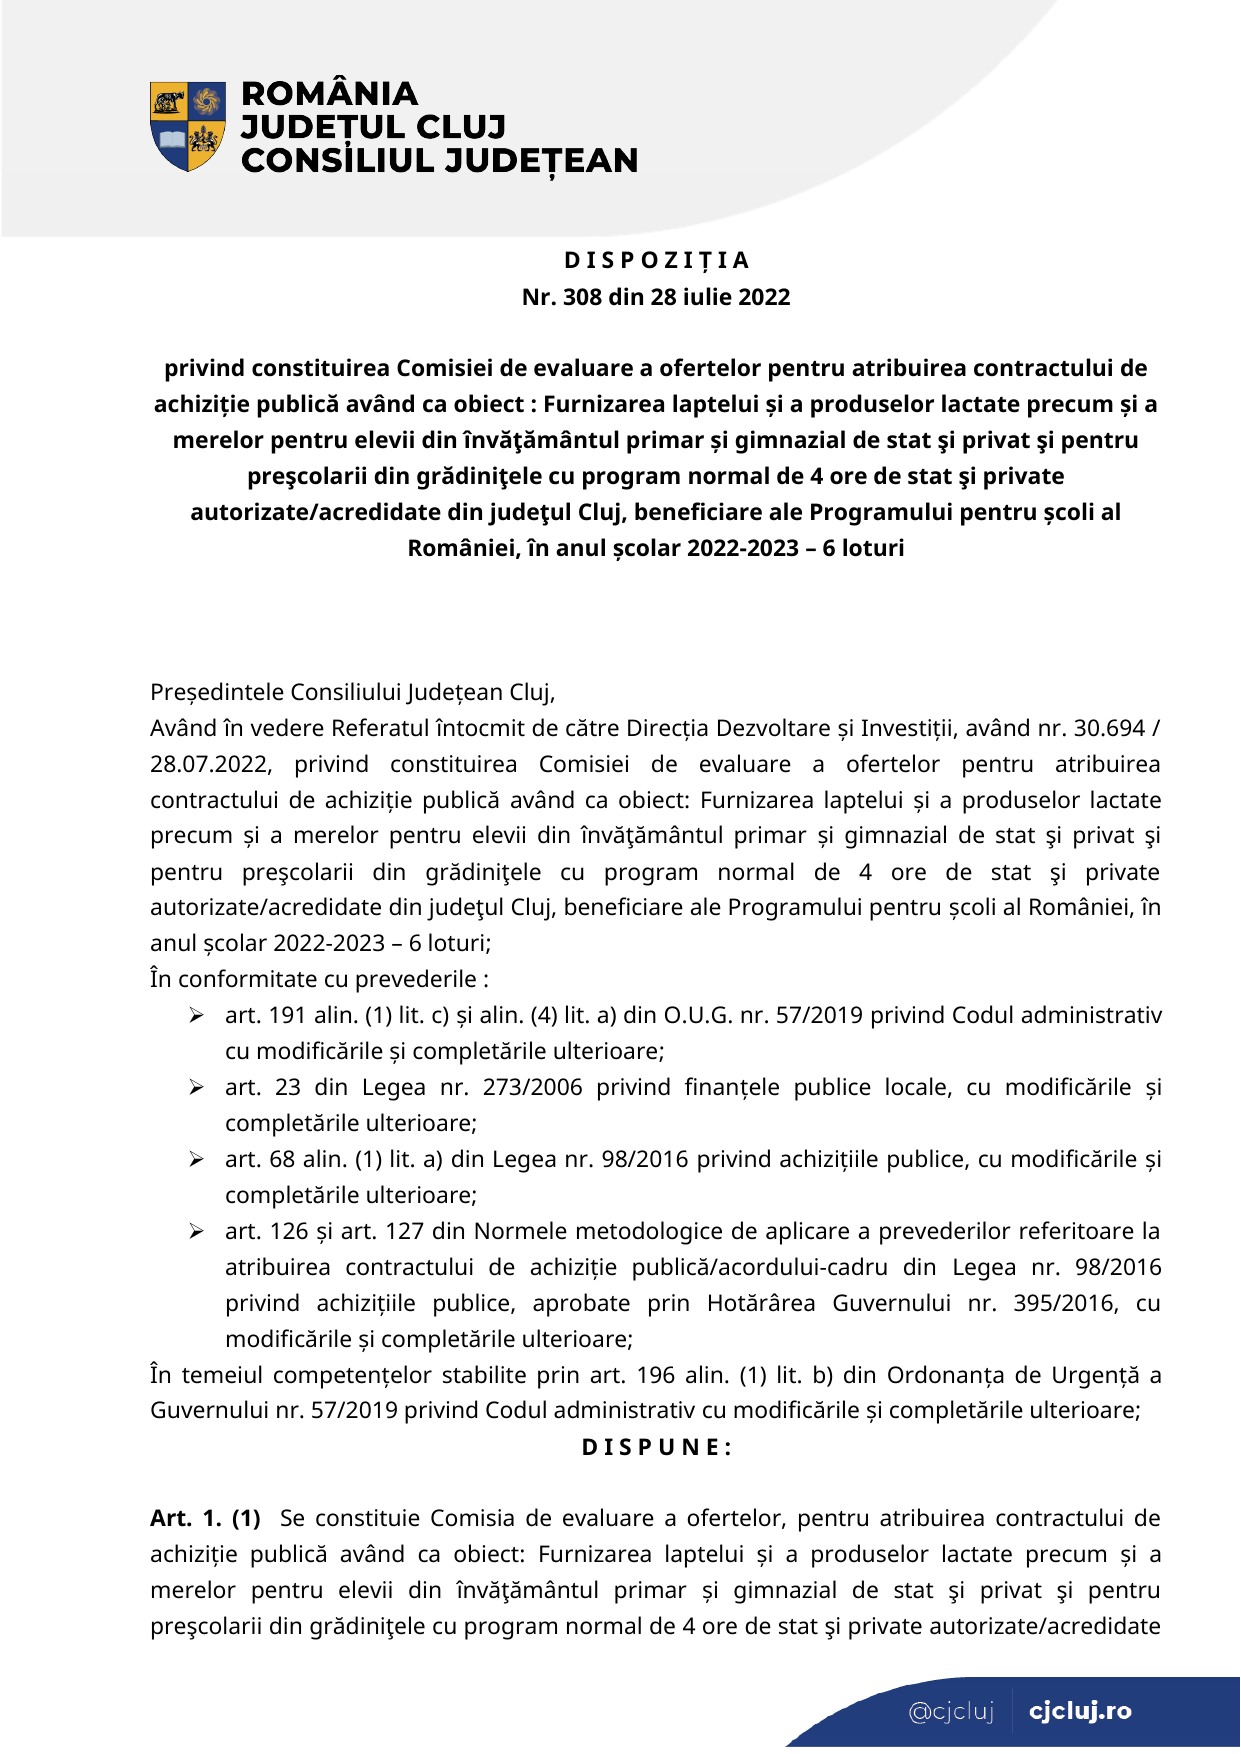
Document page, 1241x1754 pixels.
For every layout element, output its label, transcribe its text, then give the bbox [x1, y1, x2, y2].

list art. 191 alin. (1) lit. c) și alin. (4) lit. a) din O.U.G. nr. 57/2019 privind Codul administrativ cu modificările și completările ulterioare; [187, 999, 1162, 1066]
text Având în vedere Referatul întocmit de către Direcţia Dezvoltare şi Investiţii, având nr. 30.694 / 28.07.2022, privind constituirea Comisiei de evaluare a ofertelor pentru atribuirea contractului de achiziție publică având ca obiect: Furnizarea laptelui și a produselor lactate precum și a merelor pentru elevii din învăţământul primar și gimnazial de stat şi privat şi pentru preşcolarii din grădiniţele cu program normal de 4 ore de stat şi private autorizate/acredidate din judeţul Cluj, beneficiare ale Programului pentru școli al României, în anul școlar 2022-2023 – 6 loturi; [150, 712, 1162, 958]
text D I S P O Z I Ţ I A [150, 244, 1162, 276]
text Preşedintele Consiliului Judeţean Cluj, [150, 676, 1162, 707]
text În conformitate cu prevederile : [150, 963, 1162, 994]
list În temeiul competențelor stabilite prin art. 196 alin. (1) lit. b) din Ordonanța de Urgență a Guvernului nr. 57/2019 privind Codul administrativ cu modificările și completările ulterioare; [150, 1358, 1162, 1426]
text D I S P U N E : [150, 1430, 1162, 1462]
list art. 23 din Legea nr. 273/2006 privind finanțele publice locale, cu modificările și completările ulterioare; [187, 1071, 1162, 1138]
picture [150, 75, 637, 181]
text Nr. 308 din 28 iulie 2022 [150, 280, 1162, 312]
list art. 126 şi art. 127 din Normele metodologice de aplicare a prevederilor referitoare la atribuirea contractului de achiziţie publică/acordului-cadru din <LLNK 12016 98 10 201 0 17>Legea nr. 98/2016 privind achiziţiile publice, aprobate prin Hotărârea Guvernului nr. 395/2016, cu modificările și completările ulterioare; [187, 1215, 1162, 1354]
picture [784, 1677, 1240, 1747]
list art. 68 alin. (1) lit. a) din Legea nr. 98/2016 privind achiziţiile publice, cu modificările și completările ulterioare; [187, 1143, 1162, 1210]
text privind constituirea Comisiei de evaluare a ofertelor pentru atribuirea contractului de achiziție publică având ca obiect : Furnizarea laptelui și a produselor lactate precum și a merelor pentru elevii din învăţământul primar și gimnazial de stat şi privat şi pentru preşcolarii din grădiniţele cu program normal de 4 ore de stat şi private autorizate/acredidate din judeţul Cluj, beneficiare ale Programului pentru școli al României, în anul școlar 2022-2023 – 6 loturi [150, 352, 1162, 563]
